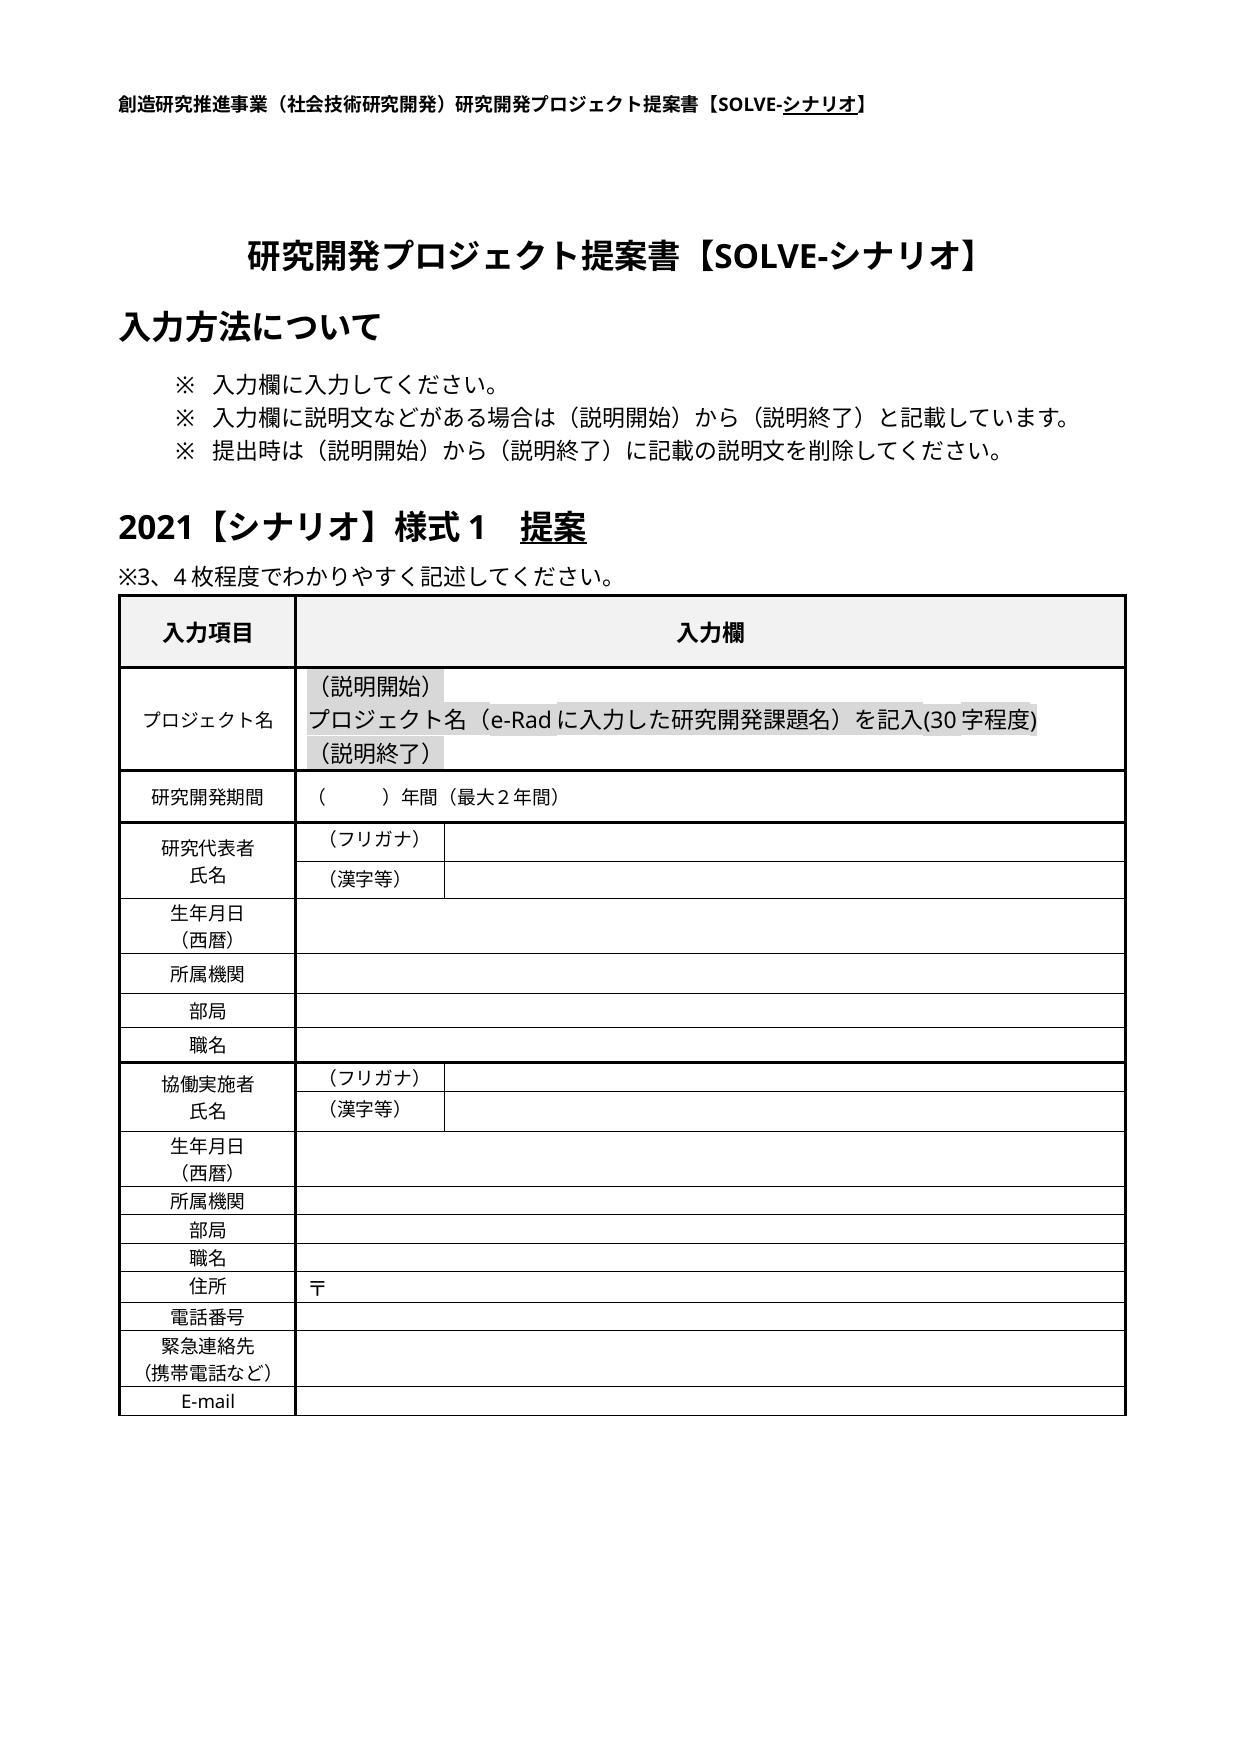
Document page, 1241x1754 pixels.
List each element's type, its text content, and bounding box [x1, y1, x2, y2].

title 研究開発プロジェクト提案書【SOLVE-シナリオ】 [118, 232, 1124, 278]
table_cell [297, 994, 1124, 1027]
table_cell （フリガナ） [297, 824, 444, 861]
table_cell （漢字等） [297, 1092, 444, 1131]
table_cell E-mail [121, 1387, 294, 1415]
table_cell [297, 1387, 1124, 1415]
table_cell 部局 [121, 994, 294, 1027]
list ※3、4枚程度でわかりやすく記述してください。 [118, 548, 1124, 594]
table_cell [445, 824, 1124, 861]
table_cell [297, 1331, 1124, 1386]
table_cell [445, 1092, 1124, 1131]
table_cell [297, 1187, 1124, 1214]
table_cell （ ）年間（最大２年間） [297, 772, 1124, 821]
table_cell [297, 1244, 1124, 1271]
list 入力欄に入力してください。 [175, 366, 1124, 400]
table_cell （フリガナ） [297, 1064, 444, 1091]
table_cell 職名 [121, 1028, 294, 1061]
table_cell [297, 899, 1124, 953]
table_cell （説明開始） プロジェクト名（e-Radに入力した研究開発課題名）を記入(30字程度) （説明終了） [297, 669, 1124, 769]
table_cell プロジェクト名 [121, 669, 294, 769]
list 入力欄に説明文などがある場合は（説明開始）から（説明終了）と記載しています。 [175, 400, 1124, 433]
table_cell 生年月日 （西暦） [121, 899, 294, 953]
table_cell 緊急連絡先 （携帯電話など） [121, 1331, 294, 1386]
table_cell 協働実施者 氏名 [121, 1064, 294, 1131]
table_cell [297, 1132, 1124, 1186]
table_cell 研究開発期間 [121, 772, 294, 821]
subtitle 入力方法について [118, 303, 1124, 348]
subtitle 2021【シナリオ】様式1 提案 [118, 502, 1124, 548]
table_cell 職名 [121, 1244, 294, 1271]
table_cell （漢字等） [297, 862, 444, 898]
table_cell 生年月日 （西暦） [121, 1132, 294, 1186]
table_cell 住所 [121, 1272, 294, 1302]
table_cell [297, 1303, 1124, 1330]
table_cell 所属機関 [121, 1187, 294, 1214]
table_cell 研究代表者 氏名 [121, 824, 294, 898]
table_cell [445, 862, 1124, 898]
table_cell [297, 1215, 1124, 1242]
table_cell [297, 954, 1124, 993]
list 提出時は（説明開始）から（説明終了）に記載の説明文を削除してください。 [175, 433, 1124, 466]
table_cell 部局 [121, 1215, 294, 1242]
table_cell 電話番号 [121, 1303, 294, 1330]
table_header 入力項目 [121, 597, 294, 666]
table_cell [297, 1028, 1124, 1061]
table_header 入力欄 [297, 597, 1124, 666]
table_cell 所属機関 [121, 954, 294, 993]
table_cell 〒 [297, 1272, 1124, 1302]
table_cell [445, 1064, 1124, 1091]
